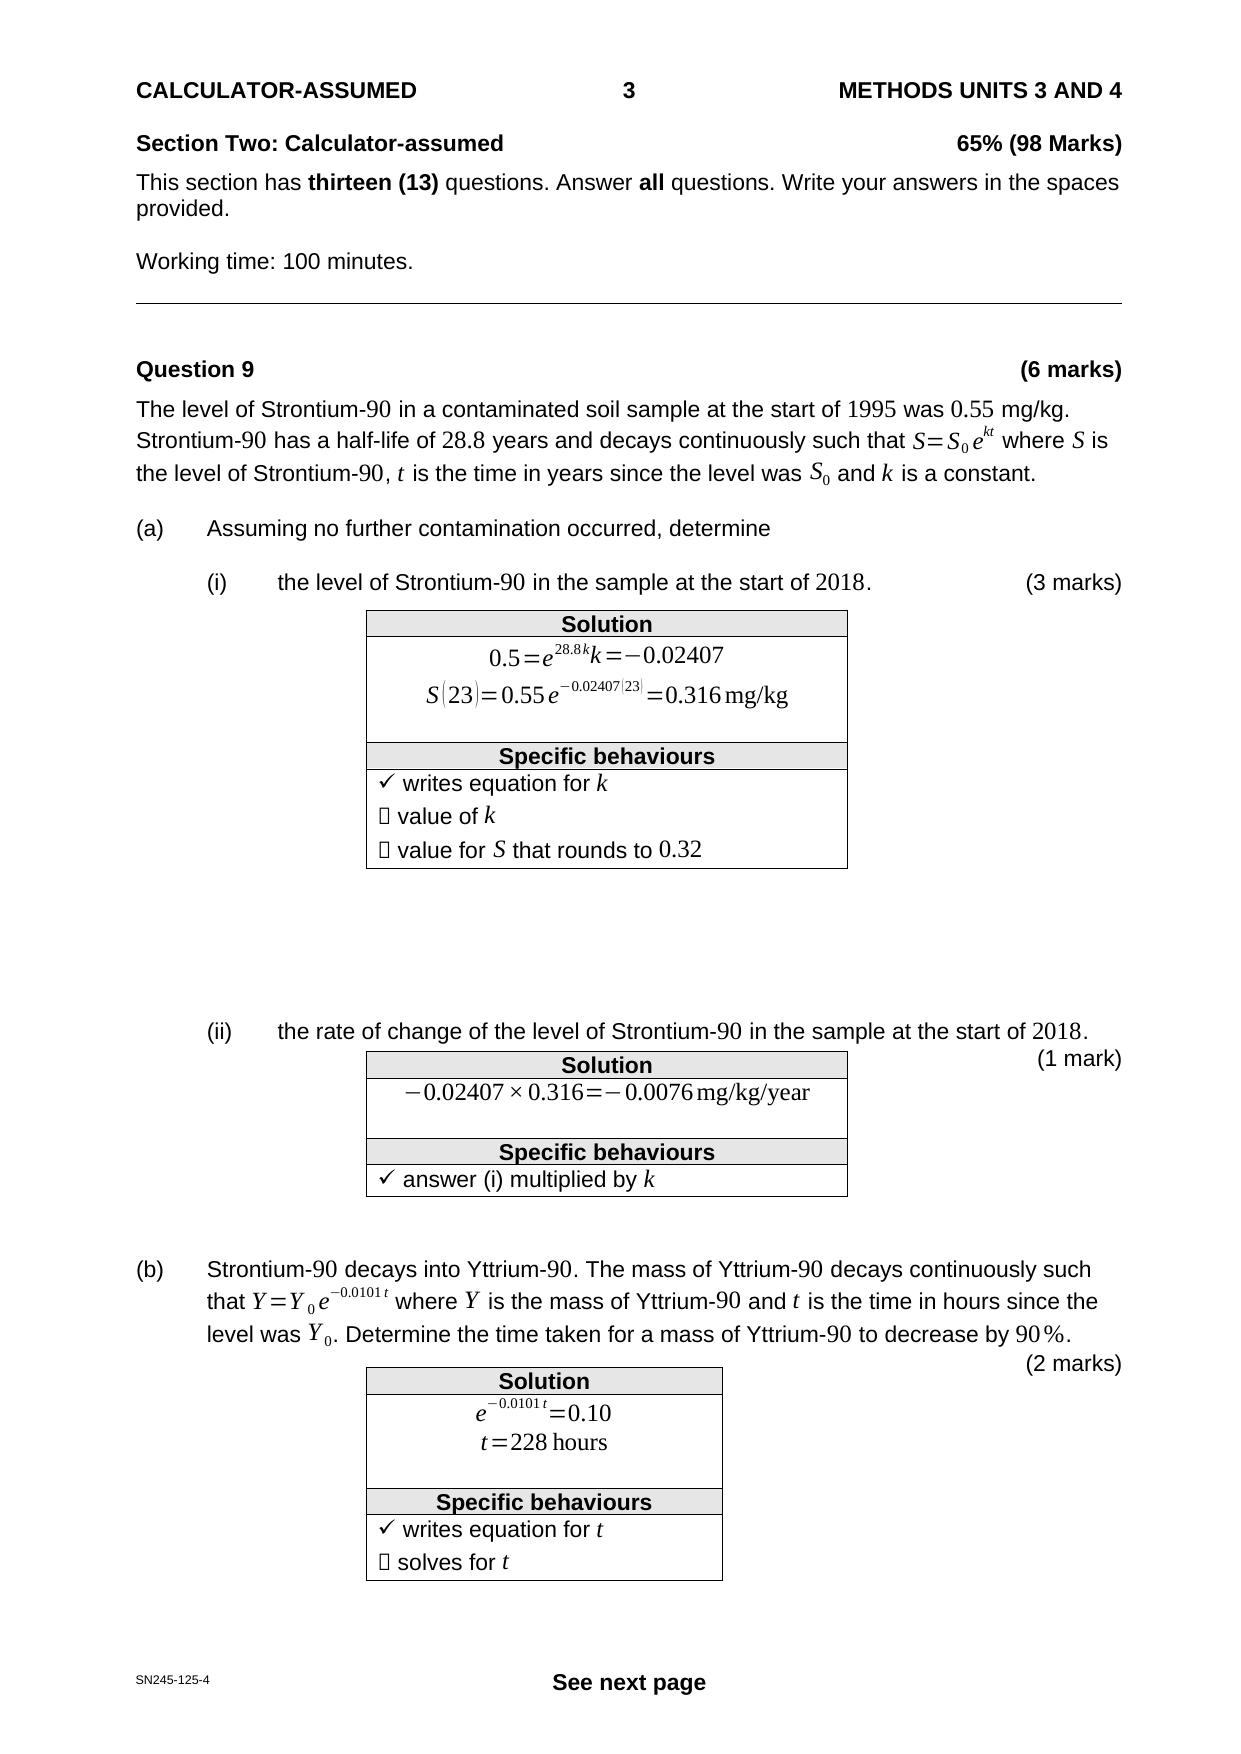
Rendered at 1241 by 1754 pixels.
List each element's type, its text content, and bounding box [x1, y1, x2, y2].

text (i) the level of Strontium- in the sample at the start of . (3 marks) [207, 568, 1122, 596]
text (2 marks) [136, 1350, 1122, 1376]
text (a) Assuming no further contamination occurred, determine [136, 515, 1122, 542]
text The level of Strontium- in a contaminated soil sample at the start of was mg/kg. Strontium- has a half-life of years and decays continuously such that where is the level of Strontium-, is the time in years since the level was and is a constant. [136, 395, 1122, 489]
text (ii) the rate of change of the level of Strontium- in the sample at the start of . [207, 1017, 1122, 1045]
text (b) Strontium- decays into Yttrium-. The mass of Yttrium- decays continuously such that where is the mass of Yttrium- and is the time in hours since the level was . Determine the time taken for a mass of Yttrium- to decrease by . [136, 1256, 1122, 1350]
text Section Two: Calculator-assumed 65% (98 Marks) [136, 130, 1122, 156]
text (1 mark) [136, 1045, 1122, 1071]
text Question 9 (6 marks) [136, 356, 1122, 383]
text This section has thirteen (13) questions. Answer all questions. Write your answers in the spaces provided. [136, 169, 1122, 221]
text Working time: 100 minutes. [136, 248, 1122, 274]
